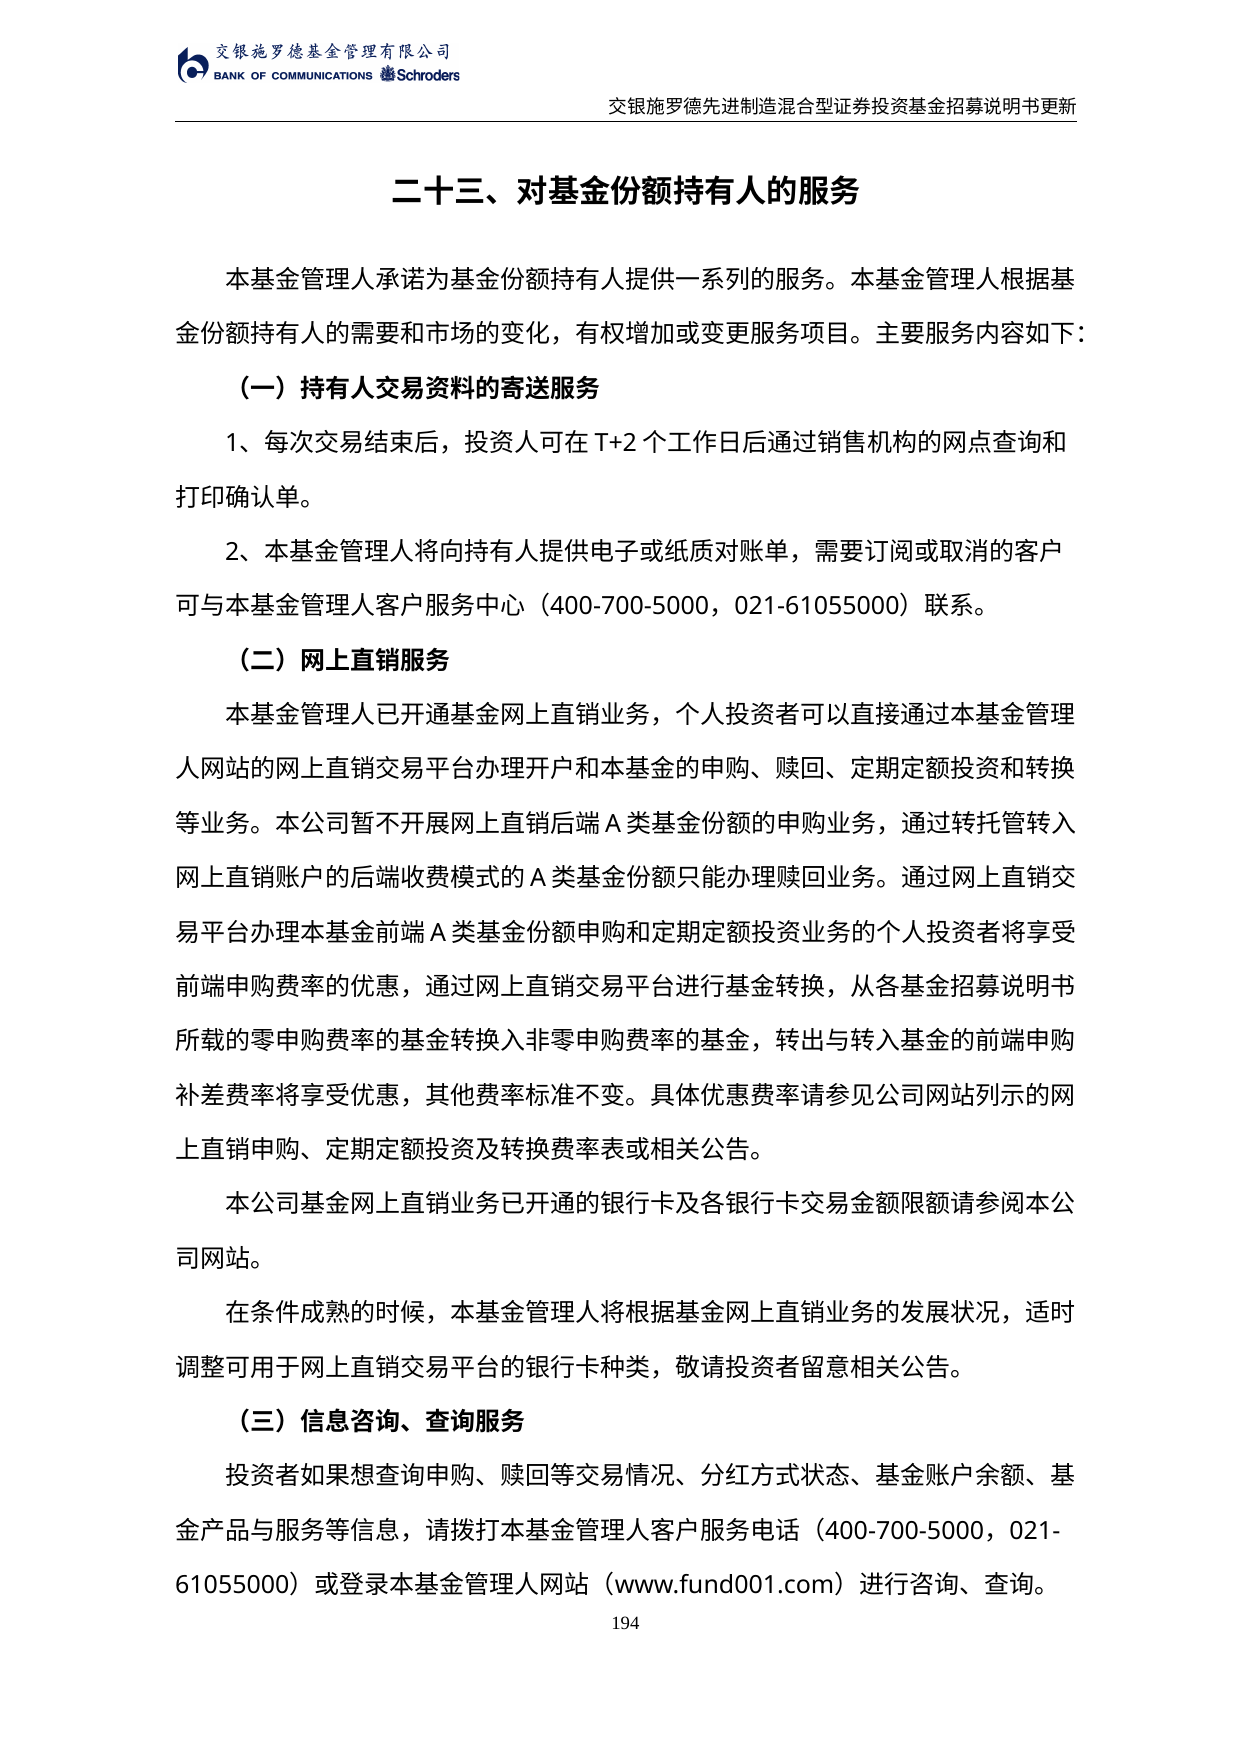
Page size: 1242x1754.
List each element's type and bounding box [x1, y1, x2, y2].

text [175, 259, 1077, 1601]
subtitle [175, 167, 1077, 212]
picture [178, 43, 460, 83]
